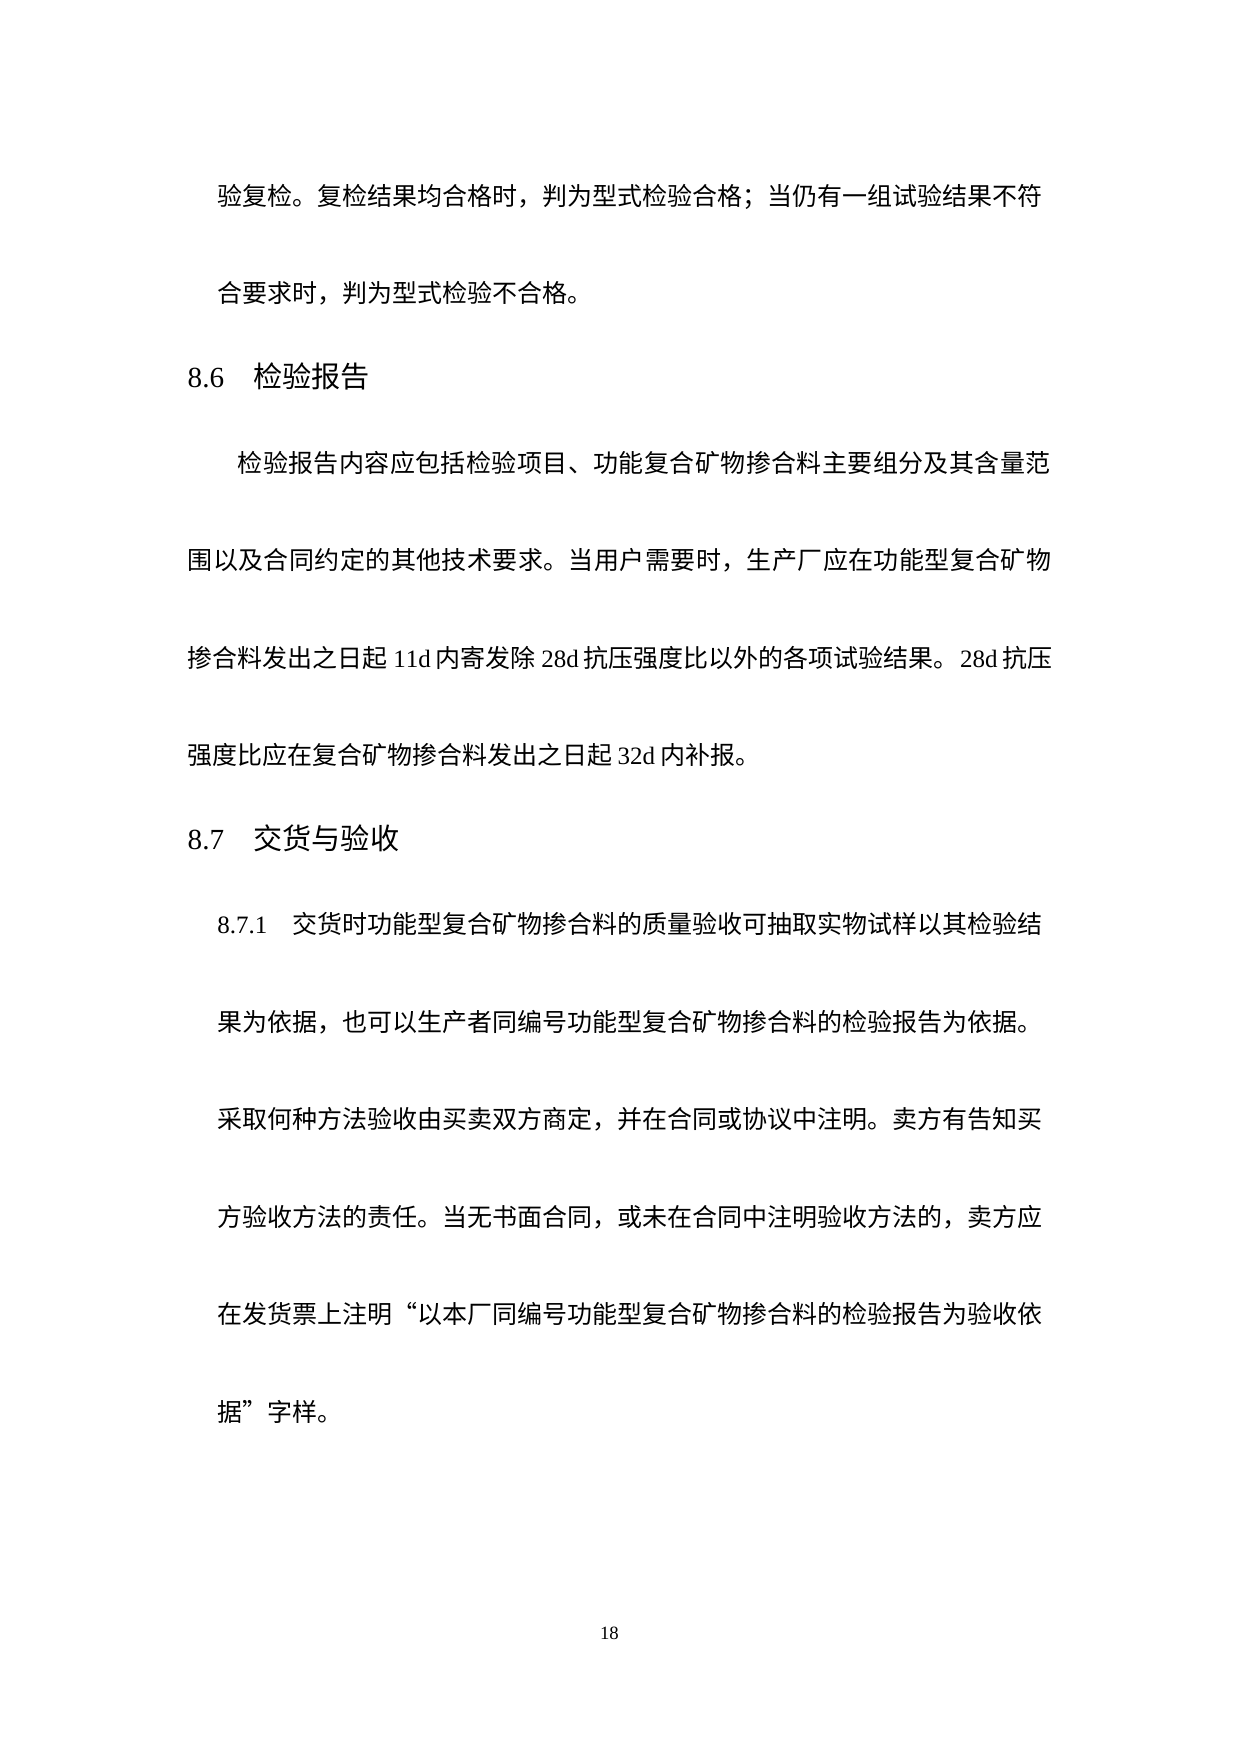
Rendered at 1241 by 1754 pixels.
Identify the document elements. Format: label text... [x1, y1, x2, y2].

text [217, 162, 1053, 324]
list 检验报告 [187, 343, 1053, 408]
text 交货时功能型复合矿物掺合料的质量验收可抽取实物试样以其检验结果为依据，也可以生产者同编号功能型复合矿物掺合料的检验报告为依据。采取何种方法验收由买卖双方商定，并在合同或协议中注明。卖方有告知买方验收方法的责任。当无书面合同，或未在合同中注明验收方法的，卖方应在发货票上注明“以本厂同编号功能型复合矿物掺合料的检验报告为验收依据”字样。 [217, 891, 1053, 1443]
text 检验报告内容应包括检验项目、功能复合矿物掺合料主要组分及其含量范围以及合同约定的其他技术要求。当用户需要时，生产厂应在功能型复合矿物掺合料发出之日起11d内寄发除28d抗压强度比以外的各项试验结果。28d抗压强度比应在复合矿物掺合料发出之日起32d内补报。 [187, 429, 1053, 786]
list 交货与验收 [187, 804, 1053, 869]
